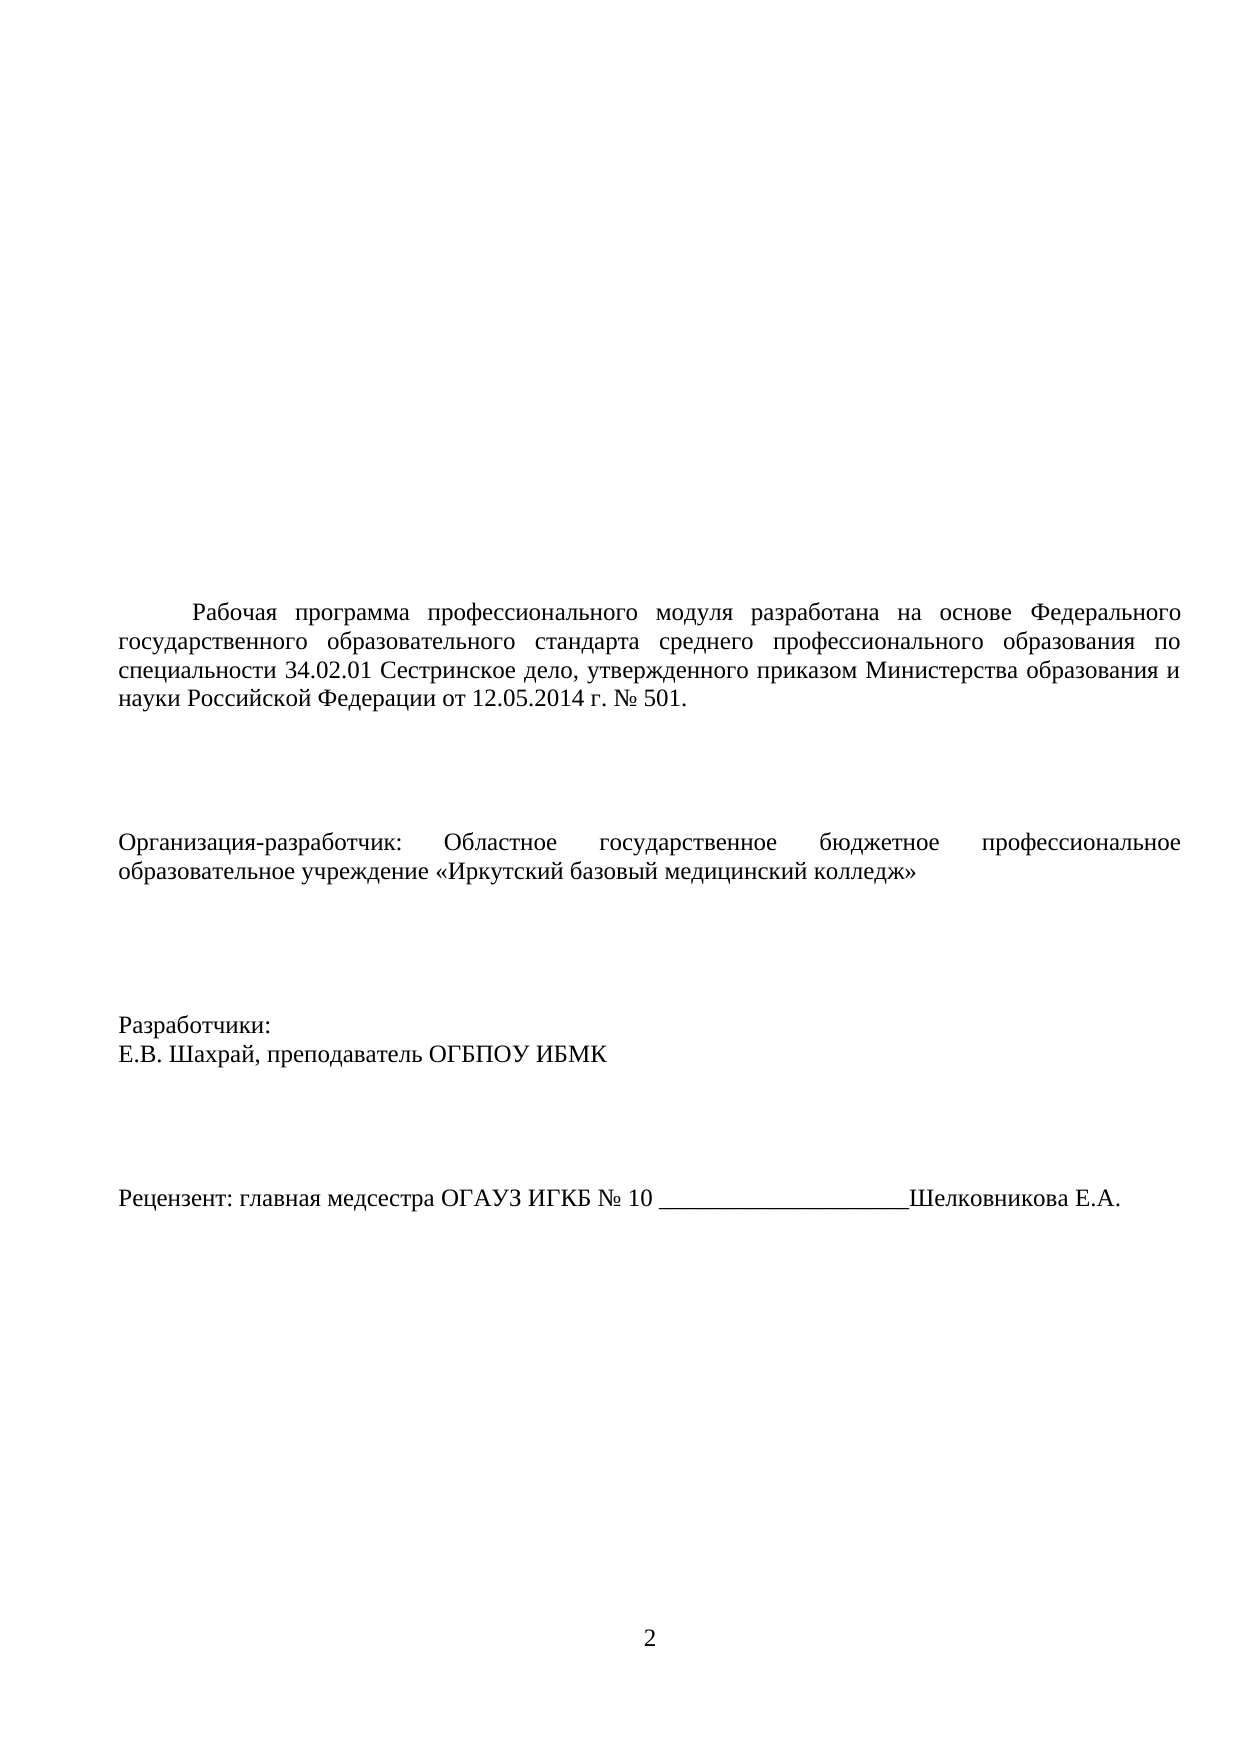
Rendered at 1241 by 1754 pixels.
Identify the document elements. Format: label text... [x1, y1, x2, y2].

text Разработчики: [118, 1010, 1181, 1039]
text Рабочая программа профессионального модуля разработана на основе Федерального государственного образовательного стандарта среднего профессионального образования по специальности 34.02.01 Сестринское дело, утвержденного приказом Министерства образования и науки Российской Федерации от 12.05.2014 г. № 501. [118, 597, 1181, 712]
text Рецензент: главная медсестра ОГАУЗ ИГКБ № 10 ____________________Шелковникова Е.А. [118, 1183, 1181, 1211]
text Организация-разработчик: Областное государственное бюджетное профессиональное образовательное учреждение «Иркутский базовый медицинский колледж» [118, 827, 1181, 885]
text Е.В. Шахрай, преподаватель ОГБПОУ ИБМК [118, 1039, 1181, 1068]
